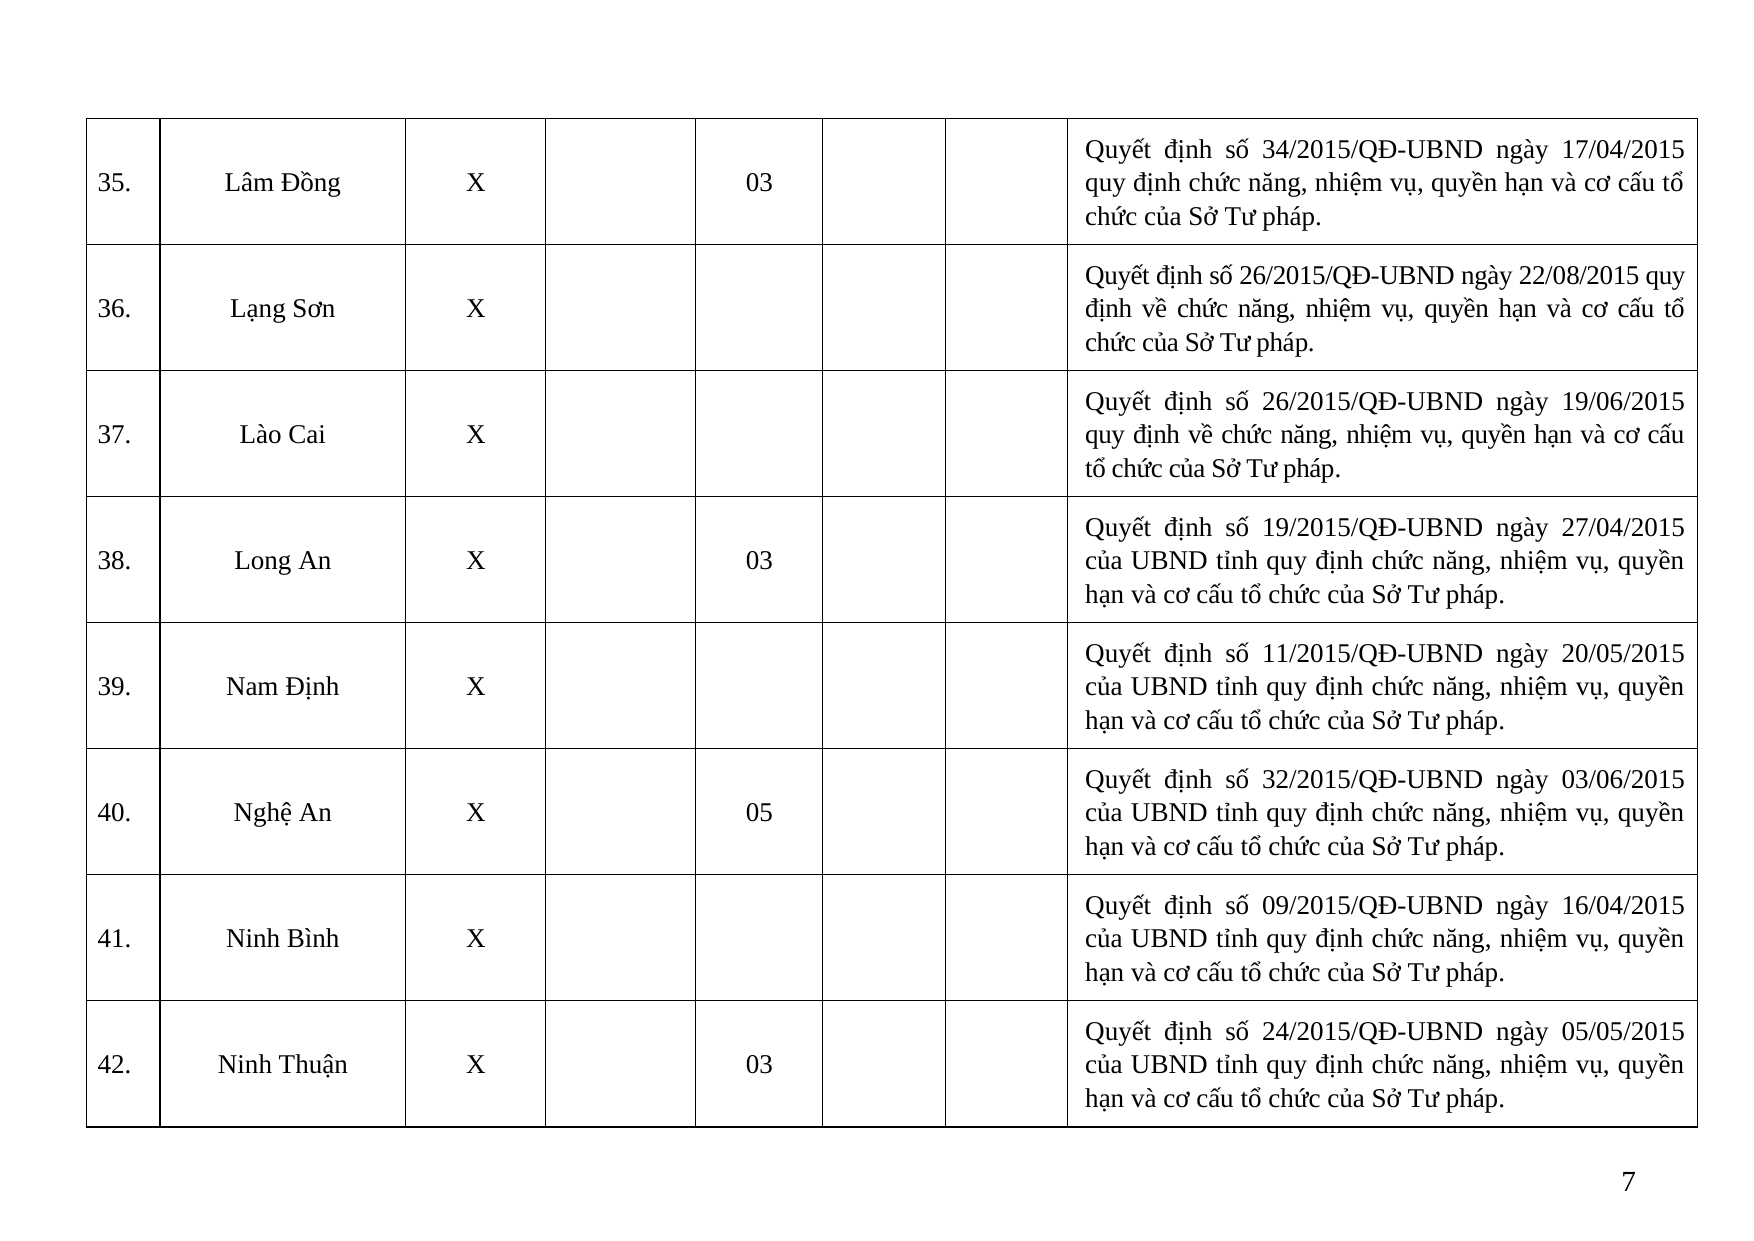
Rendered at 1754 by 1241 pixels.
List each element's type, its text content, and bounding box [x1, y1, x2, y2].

table_cell [87, 875, 159, 1000]
table_cell [946, 245, 1067, 370]
table_cell [87, 245, 159, 370]
table_cell [546, 623, 695, 748]
table_cell Long An [161, 497, 405, 622]
table_cell [546, 245, 695, 370]
table_cell [946, 371, 1067, 496]
table_cell Quyết định số 24/2015/QĐ-UBND ngày 05/05/2015 của UBND tỉnh quy định chức năng, nhiệm vụ, quyền hạn và cơ cấu tổ chức của Sở Tư pháp. [1068, 1001, 1697, 1126]
table_cell X [406, 371, 545, 496]
table_cell [696, 623, 822, 748]
table_cell [823, 371, 945, 496]
table_cell [87, 371, 159, 496]
table_cell [823, 245, 945, 370]
table_cell X [406, 245, 545, 370]
table_cell [946, 1001, 1067, 1126]
table_cell Quyết định số 26/2015/QĐ-UBND ngày 22/08/2015 quy định về chức năng, nhiệm vụ, quyền hạn và cơ cấu tổ chức của Sở Tư pháp. [1068, 245, 1697, 370]
table_cell X [406, 119, 545, 244]
table_cell [696, 875, 822, 1000]
table_cell [87, 623, 159, 748]
table_cell [823, 875, 945, 1000]
table_cell [546, 371, 695, 496]
table_cell Quyết định số 26/2015/QĐ-UBND ngày 19/06/2015 quy định về chức năng, nhiệm vụ, quyền hạn và cơ cấu tổ chức của Sở Tư pháp. [1068, 371, 1697, 496]
table_cell Nam Định [161, 623, 405, 748]
table_cell Lâm Đồng [161, 119, 405, 244]
table_cell [546, 1001, 695, 1126]
table_cell [546, 497, 695, 622]
table_cell Lào Cai [161, 371, 405, 496]
table_cell Quyết định số 11/2015/QĐ-UBND ngày 20/05/2015 của UBND tỉnh quy định chức năng, nhiệm vụ, quyền hạn và cơ cấu tổ chức của Sở Tư pháp. [1068, 623, 1697, 748]
table_cell 03 [696, 119, 822, 244]
table_cell Ninh Thuận [161, 1001, 405, 1126]
table_cell Quyết định số 09/2015/QĐ-UBND ngày 16/04/2015 của UBND tỉnh quy định chức năng, nhiệm vụ, quyền hạn và cơ cấu tổ chức của Sở Tư pháp. [1068, 875, 1697, 1000]
table_cell [696, 245, 822, 370]
table_cell [823, 623, 945, 748]
table_cell 03 [696, 1001, 822, 1126]
table_cell [87, 1001, 159, 1126]
table_cell 05 [696, 749, 822, 874]
table_cell X [406, 623, 545, 748]
table_cell [823, 497, 945, 622]
table_cell [823, 1001, 945, 1126]
table_cell [696, 371, 822, 496]
table_cell X [406, 1001, 545, 1126]
table_cell [946, 497, 1067, 622]
table_cell [546, 749, 695, 874]
table_cell [546, 875, 695, 1000]
table_cell X [406, 875, 545, 1000]
table_cell [87, 749, 159, 874]
table_cell [546, 119, 695, 244]
table_cell [823, 749, 945, 874]
table_cell [946, 119, 1067, 244]
table_cell X [406, 749, 545, 874]
table_cell Ninh Bình [161, 875, 405, 1000]
table_cell [946, 875, 1067, 1000]
table_cell [823, 119, 945, 244]
table_cell 03 [696, 497, 822, 622]
table_cell Quyết định số 34/2015/QĐ-UBND ngày 17/04/2015 quy định chức năng, nhiệm vụ, quyền hạn và cơ cấu tổ chức của Sở Tư pháp. [1068, 119, 1697, 244]
table_cell [87, 497, 159, 622]
table_cell Lạng Sơn [161, 245, 405, 370]
table_cell [87, 119, 159, 244]
table_cell Nghệ An [161, 749, 405, 874]
table_cell [946, 623, 1067, 748]
table_cell Quyết định số 19/2015/QĐ-UBND ngày 27/04/2015 của UBND tỉnh quy định chức năng, nhiệm vụ, quyền hạn và cơ cấu tổ chức của Sở Tư pháp. [1068, 497, 1697, 622]
table_cell [946, 749, 1067, 874]
table_cell Quyết định số 32/2015/QĐ-UBND ngày 03/06/2015 của UBND tỉnh quy định chức năng, nhiệm vụ, quyền hạn và cơ cấu tổ chức của Sở Tư pháp. [1068, 749, 1697, 874]
table_cell X [406, 497, 545, 622]
